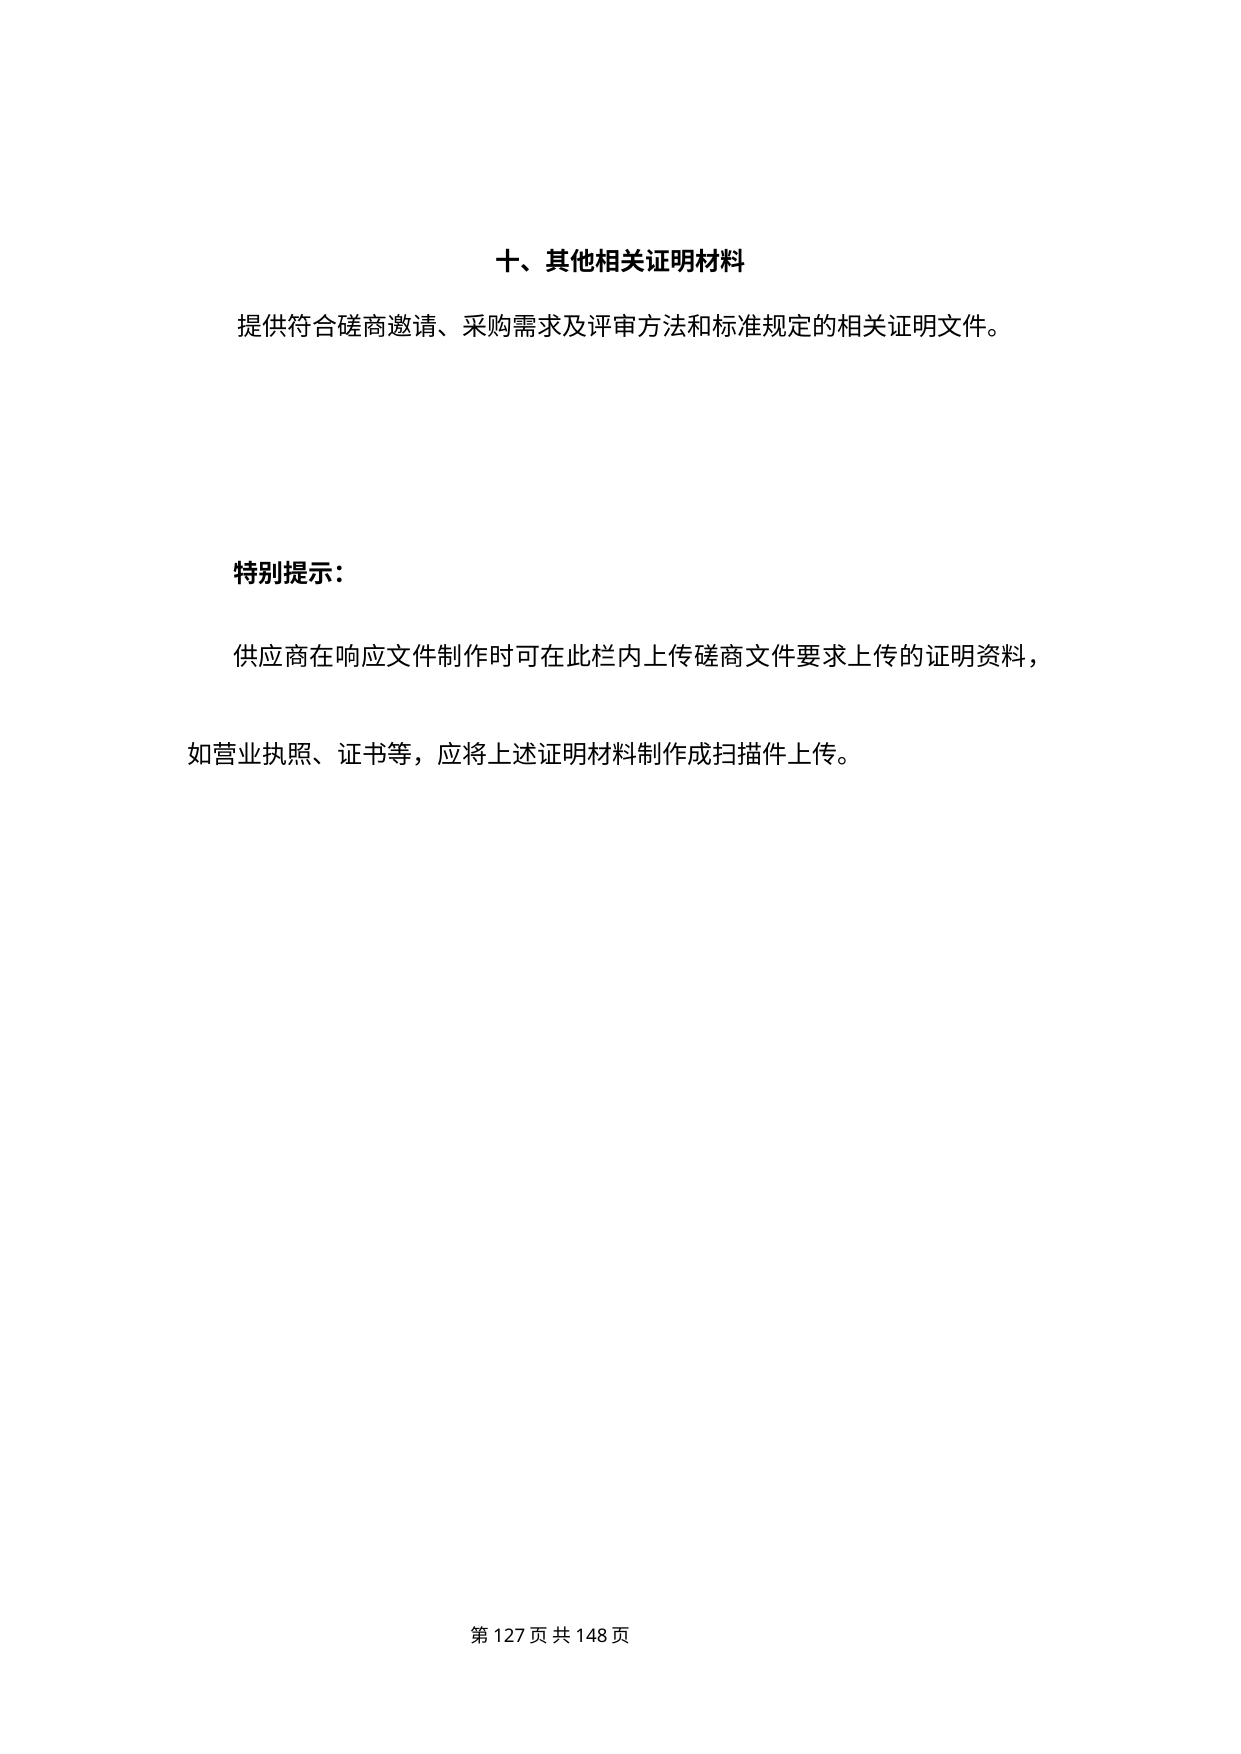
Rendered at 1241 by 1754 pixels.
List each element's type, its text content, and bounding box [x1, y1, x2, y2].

text 供应商在响应文件制作时可在此栏内上传磋商文件要求上传的证明资料，如营业执照、证书等，应将上述证明材料制作成扫描件上传。 [187, 622, 1053, 785]
text 十、其他相关证明材料 [187, 227, 1053, 292]
text 特别提示： [187, 539, 1053, 604]
text 提供符合磋商邀请、采购需求及评审方法和标准规定的相关证明文件。 [187, 292, 1053, 357]
